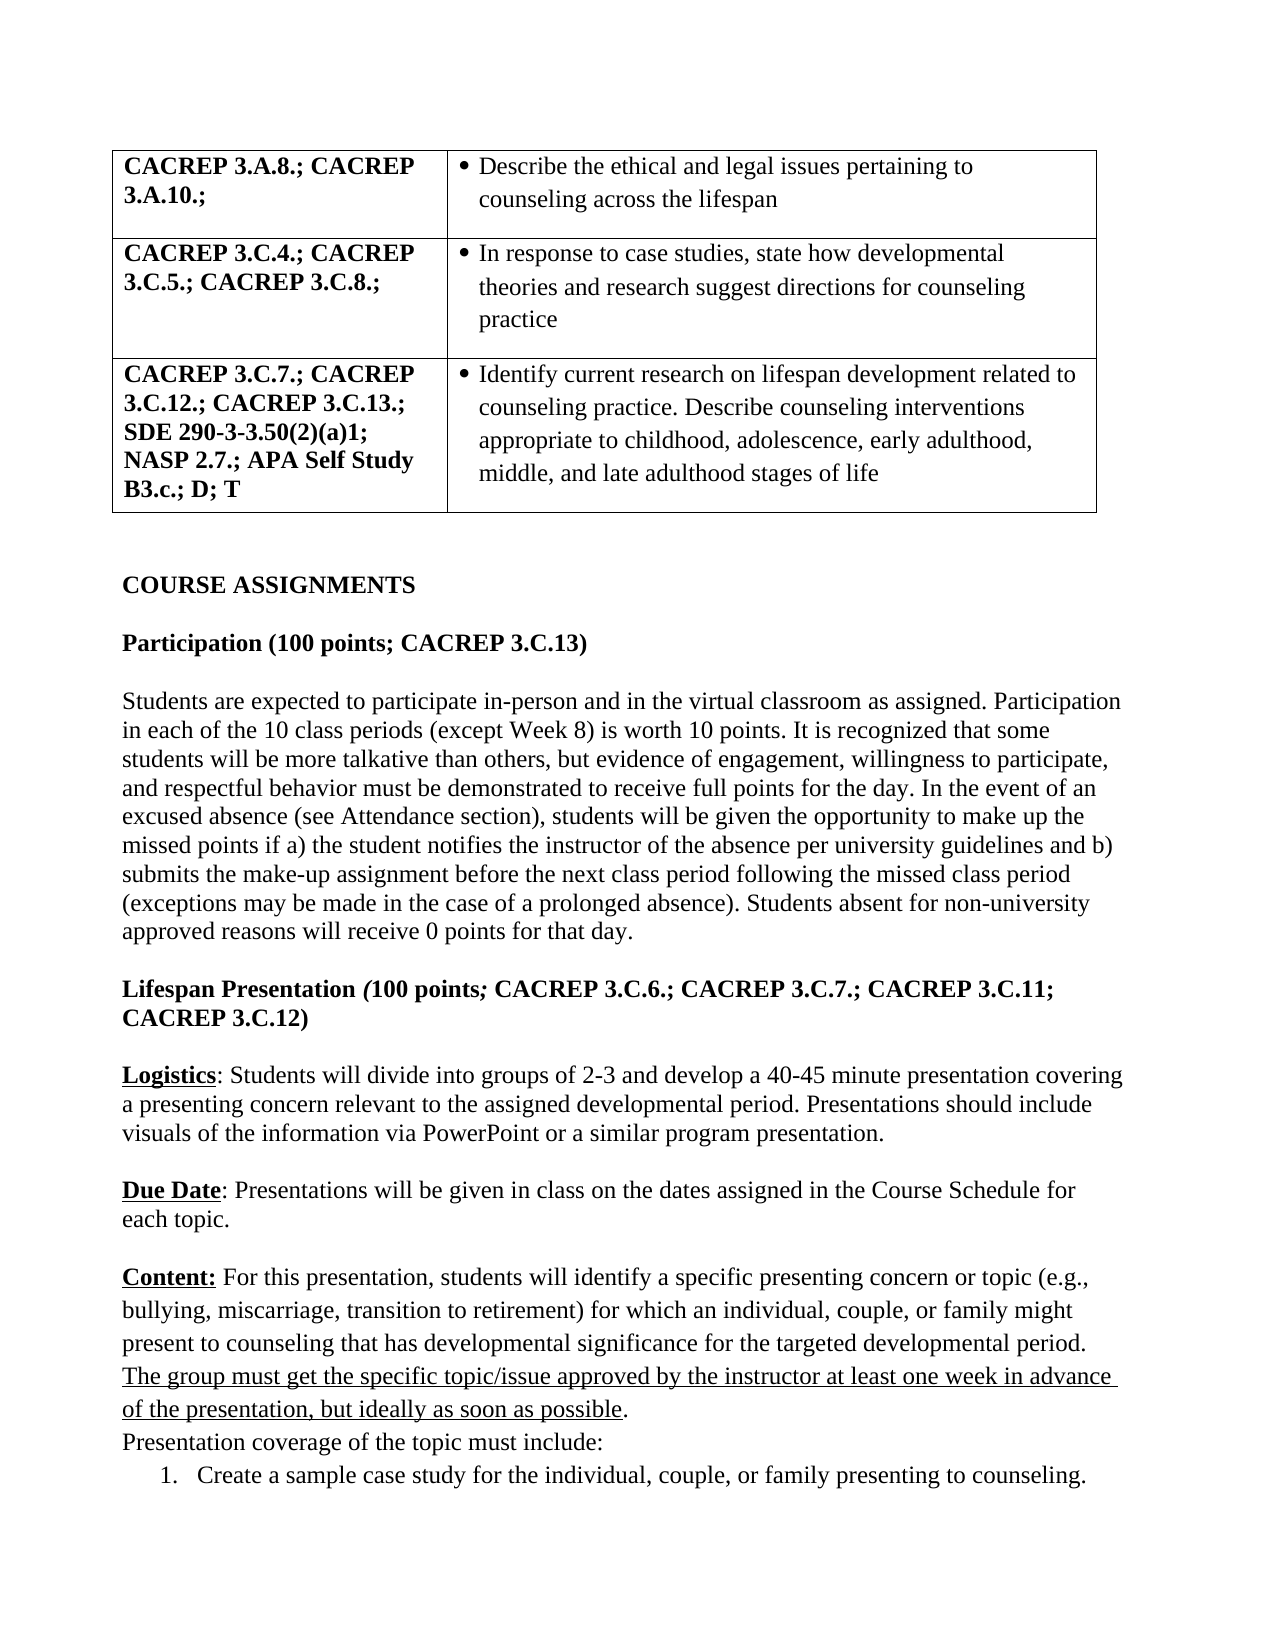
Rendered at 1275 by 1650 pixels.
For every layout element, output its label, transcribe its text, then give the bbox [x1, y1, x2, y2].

text COURSE ASSIGNMENTS [122, 571, 1125, 599]
text Students are expected to participate in-person and in the virtual classroom as assigned. Participation in each of the 10 class periods (except Week 8) is worth 10 points. It is recognized that some students will be more talkative than others, but evidence of engagement, willingness to participate, and respectful behavior must be demonstrated to receive full points for the day. In the event of an excused absence (see Attendance section), students will be given the opportunity to make up the missed points if a) the student notifies the instructor of the absence per university guidelines and b) submits the make-up assignment before the next class period following the missed class period (exceptions may be made in the case of a prolonged absence). Students absent for non-university approved reasons will receive 0 points for that day. [122, 686, 1125, 945]
text Logistics: Students will divide into groups of 2-3 and develop a 40-45 minute presentation covering a presenting concern relevant to the assigned developmental period. Presentations should include visuals of the information via PowerPoint or a similar program presentation. [122, 1061, 1125, 1147]
table_cell In response to case studies, state how developmental theories and research suggest directions for counseling practice [448, 239, 1096, 358]
table_cell CACREP 3.C.4.; CACREP 3.C.5.; CACREP 3.C.8.; [113, 239, 447, 358]
text Due Date: Presentations will be given in class on the dates assigned in the Course Schedule for each topic. [122, 1176, 1125, 1233]
table_cell CACREP 3.A.8.; CACREP 3.A.10.; [113, 151, 447, 237]
text Participation (100 points; CACREP 3.C.13) [122, 628, 1125, 657]
list Content: For this presentation, students will identify a specific presenting concern or topic (e.g., bullying, miscarriage, transition to retirement) for which an individual, couple, or family might present to counseling that has developmental significance for the targeted developmental period. The group must get the specific topic/issue approved by the instructor at least one week in advance of the presentation, but ideally as soon as possible. [122, 1262, 1125, 1423]
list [159, 1460, 1125, 1489]
table_cell CACREP 3.C.7.; CACREP 3.C.12.; CACREP 3.C.13.; SDE 290-3-3.50(2)(a)1; NASP 2.7.; APA Self Study B3.c.; D; T [113, 359, 447, 512]
table_cell Identify current research on lifespan development related to counseling practice. Describe counseling interventions appropriate to childhood, adolescence, early adulthood, middle, and late adulthood stages of life [448, 359, 1096, 512]
text Lifespan Presentation (100 points; CACREP 3.C.6.; CACREP 3.C.7.; CACREP 3.C.11; CACREP 3.C.12) [122, 974, 1125, 1032]
list Presentation coverage of the topic must include: [122, 1427, 1125, 1456]
table_cell Describe the ethical and legal issues pertaining to counseling across the lifespan [448, 151, 1096, 237]
